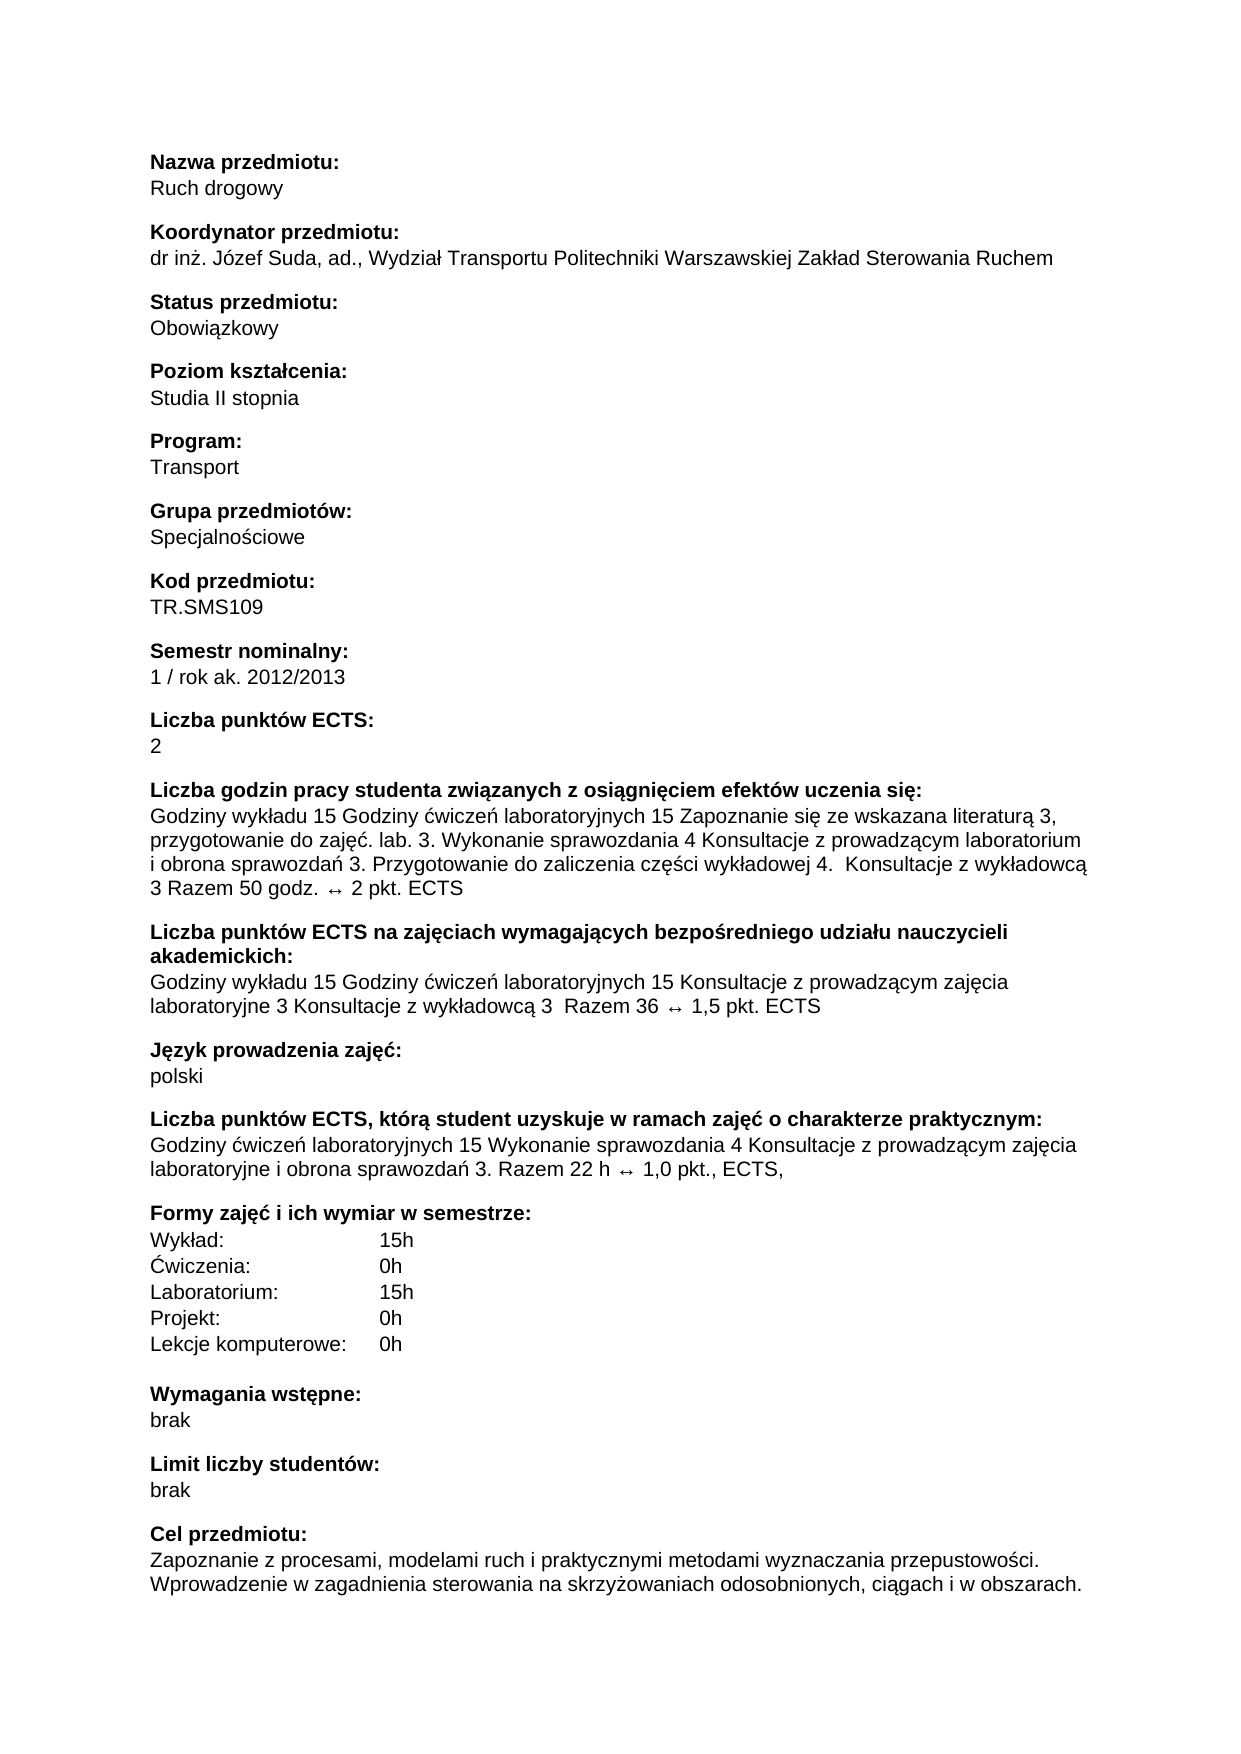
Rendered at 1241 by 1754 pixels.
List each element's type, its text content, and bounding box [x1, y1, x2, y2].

text brak [150, 1478, 1090, 1502]
text Studia II stopnia [150, 385, 1090, 409]
table_cell Projekt: [140, 1306, 367, 1330]
text brak [150, 1408, 1090, 1432]
text Semestr nominalny: [150, 638, 1090, 662]
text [150, 1547, 1090, 1595]
text Wymagania wstępne: [150, 1382, 1090, 1406]
text Ruch drogowy [150, 176, 1090, 200]
text Godziny ćwiczeń laboratoryjnych 15 Wykonanie sprawozdania 4 Konsultacje z prowadzącym zajęcia laboratoryjne i obrona sprawozdań 3. Razem 22 h ↔ 1,0 pkt., ECTS, [150, 1133, 1090, 1181]
text Liczba punktów ECTS na zajęciach wymagających bezpośredniego udziału nauczycieli akademickich: [150, 920, 1090, 968]
table_cell Ćwiczenia: [140, 1254, 367, 1278]
text Cel przedmiotu: [150, 1521, 1090, 1545]
table_cell Lekcje komputerowe: [140, 1332, 367, 1356]
table_header Wykład: [140, 1228, 367, 1252]
text Grupa przedmiotów: [150, 499, 1090, 523]
text Limit liczby studentów: [150, 1452, 1090, 1476]
text TR.SMS109 [150, 595, 1090, 619]
text Poziom kształcenia: [150, 359, 1090, 383]
text Liczba punktów ECTS: [150, 708, 1090, 732]
text Transport [150, 455, 1090, 479]
text Specjalnościowe [150, 525, 1090, 549]
text Formy zajęć i ich wymiar w semestrze: [150, 1201, 1090, 1225]
text 1 / rok ak. 2012/2013 [150, 664, 1090, 688]
text 2 [150, 734, 1090, 758]
text Godziny wykładu 15 Godziny ćwiczeń laboratoryjnych 15 Zapoznanie się ze wskazana literaturą 3, przygotowanie do zajęć. lab. 3. Wykonanie sprawozdania 4 Konsultacje z prowadzącym laboratorium i obrona sprawozdań 3. Przygotowanie do zaliczenia części wykładowej 4. Konsultacje z wykładowcą 3 Razem 50 godz. ↔ 2 pkt. ECTS [150, 804, 1090, 900]
text Liczba punktów ECTS, którą student uzyskuje w ramach zajęć o charakterze praktycznym: [150, 1107, 1090, 1131]
table_cell 0h [369, 1304, 597, 1330]
text Nazwa przedmiotu: [150, 150, 1090, 174]
table_cell 15h [369, 1278, 597, 1304]
table_cell 0h [369, 1330, 597, 1356]
text Status przedmiotu: [150, 289, 1090, 313]
text Program: [150, 429, 1090, 453]
text Liczba godzin pracy studenta związanych z osiągnięciem efektów uczenia się: [150, 778, 1090, 802]
table_header 15h [369, 1228, 597, 1252]
table_cell Laboratorium: [140, 1280, 367, 1304]
text polski [150, 1063, 1090, 1087]
text Kod przedmiotu: [150, 569, 1090, 593]
text Obowiązkowy [150, 316, 1090, 339]
table_cell 0h [369, 1252, 597, 1278]
text Koordynator przedmiotu: [150, 220, 1090, 244]
text Godziny wykładu 15 Godziny ćwiczeń laboratoryjnych 15 Konsultacje z prowadzącym zajęcia laboratoryjne 3 Konsultacje z wykładowcą 3 Razem 36 ↔ 1,5 pkt. ECTS [150, 970, 1090, 1018]
text dr inż. Józef Suda, ad., Wydział Transportu Politechniki Warszawskiej Zakład Sterowania Ruchem [150, 246, 1090, 270]
text Język prowadzenia zajęć: [150, 1037, 1090, 1061]
